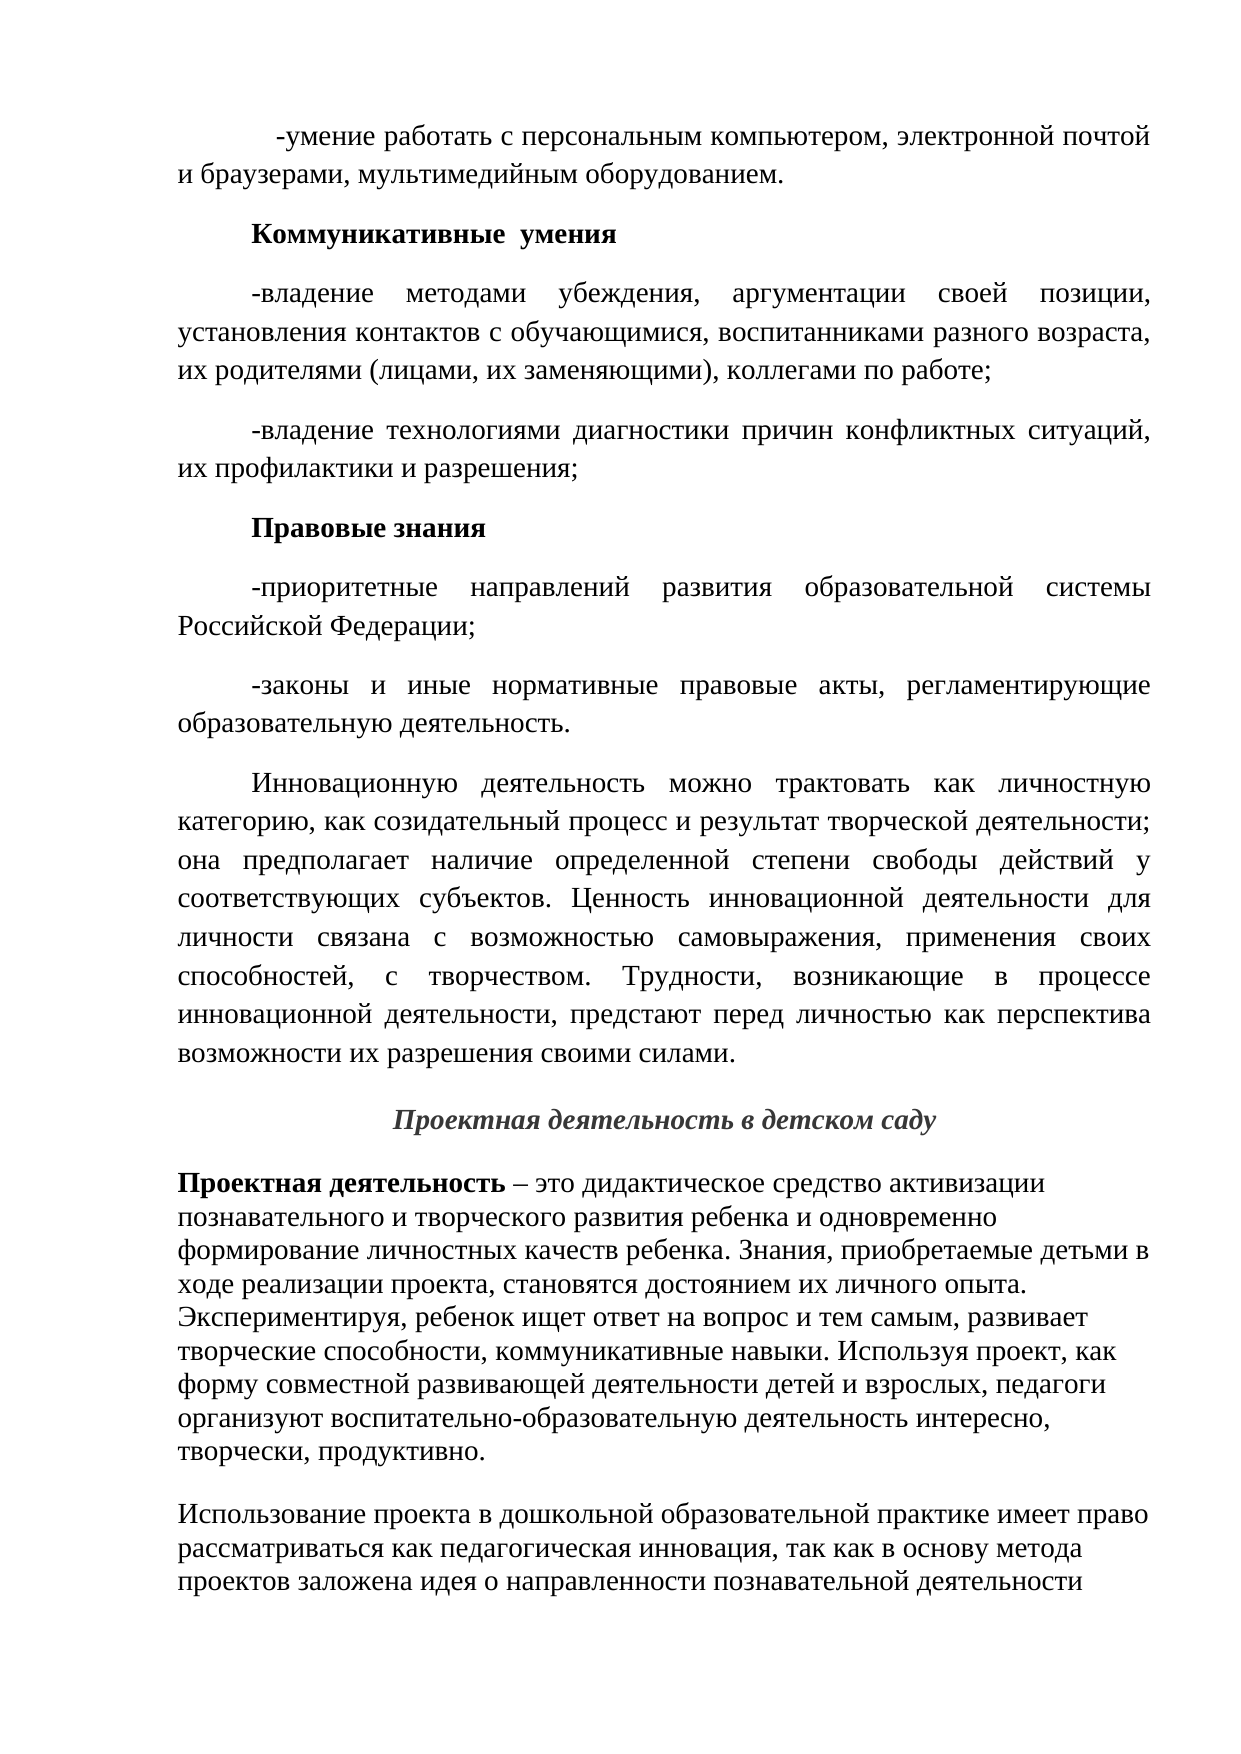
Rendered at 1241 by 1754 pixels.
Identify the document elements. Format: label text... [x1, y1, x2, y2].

text Коммуникативные умения [177, 216, 1152, 249]
text -владение технологиями диагностики причин конфликтных ситуаций, их профилактики и разрешения; [177, 412, 1152, 484]
text -приоритетные направлений развития образовательной системы Российской Федерации; [177, 569, 1152, 641]
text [177, 1496, 1152, 1597]
text Проектная деятельность в детском саду [177, 1102, 1152, 1136]
text -умение работать с персональным компьютером, электронной почтой и браузерами, мультимедийным оборудованием. [177, 118, 1152, 190]
text Правовые знания [177, 510, 1152, 543]
text -законы и иные нормативные правовые акты, регламентирующие образовательную деятельность. [177, 667, 1152, 739]
text Проектная деятельность – это дидактическое средство активизации познавательного и творческого развития ребенка и одновременно формирование личностных качеств ребенка. Знания, приобретаемые детьми в ходе реализации проекта, становятся достоянием их личного опыта. Экспериментируя, ребенок ищет ответ на вопрос и тем самым, развивает творческие способности, коммуникативные навыки. Используя проект, как форму совместной развивающей деятельности детей и взрослых, педагоги организуют воспитательно-образовательную деятельность интересно, творчески, продуктивно. [177, 1165, 1152, 1467]
text -владение методами убеждения, аргументации своей позиции, установления контактов с обучающимися, воспитанниками разного возраста, их родителями (лицами, их заменяющими), коллегами по работе; [177, 275, 1152, 386]
text Инновационную деятельность можно трактовать как личностную категорию, как созидательный процесс и результат творческой деятельности; она предполагает наличие определенной степени свободы действий у соответствующих субъектов. Ценность инновационной деятельности для личности связана с возможностью самовыражения, применения своих способностей, с творчеством. Трудности, возникающие в процессе инновационной деятельности, предстают перед личностью как перспектива возможности их разрешения своими силами. [177, 765, 1152, 1068]
